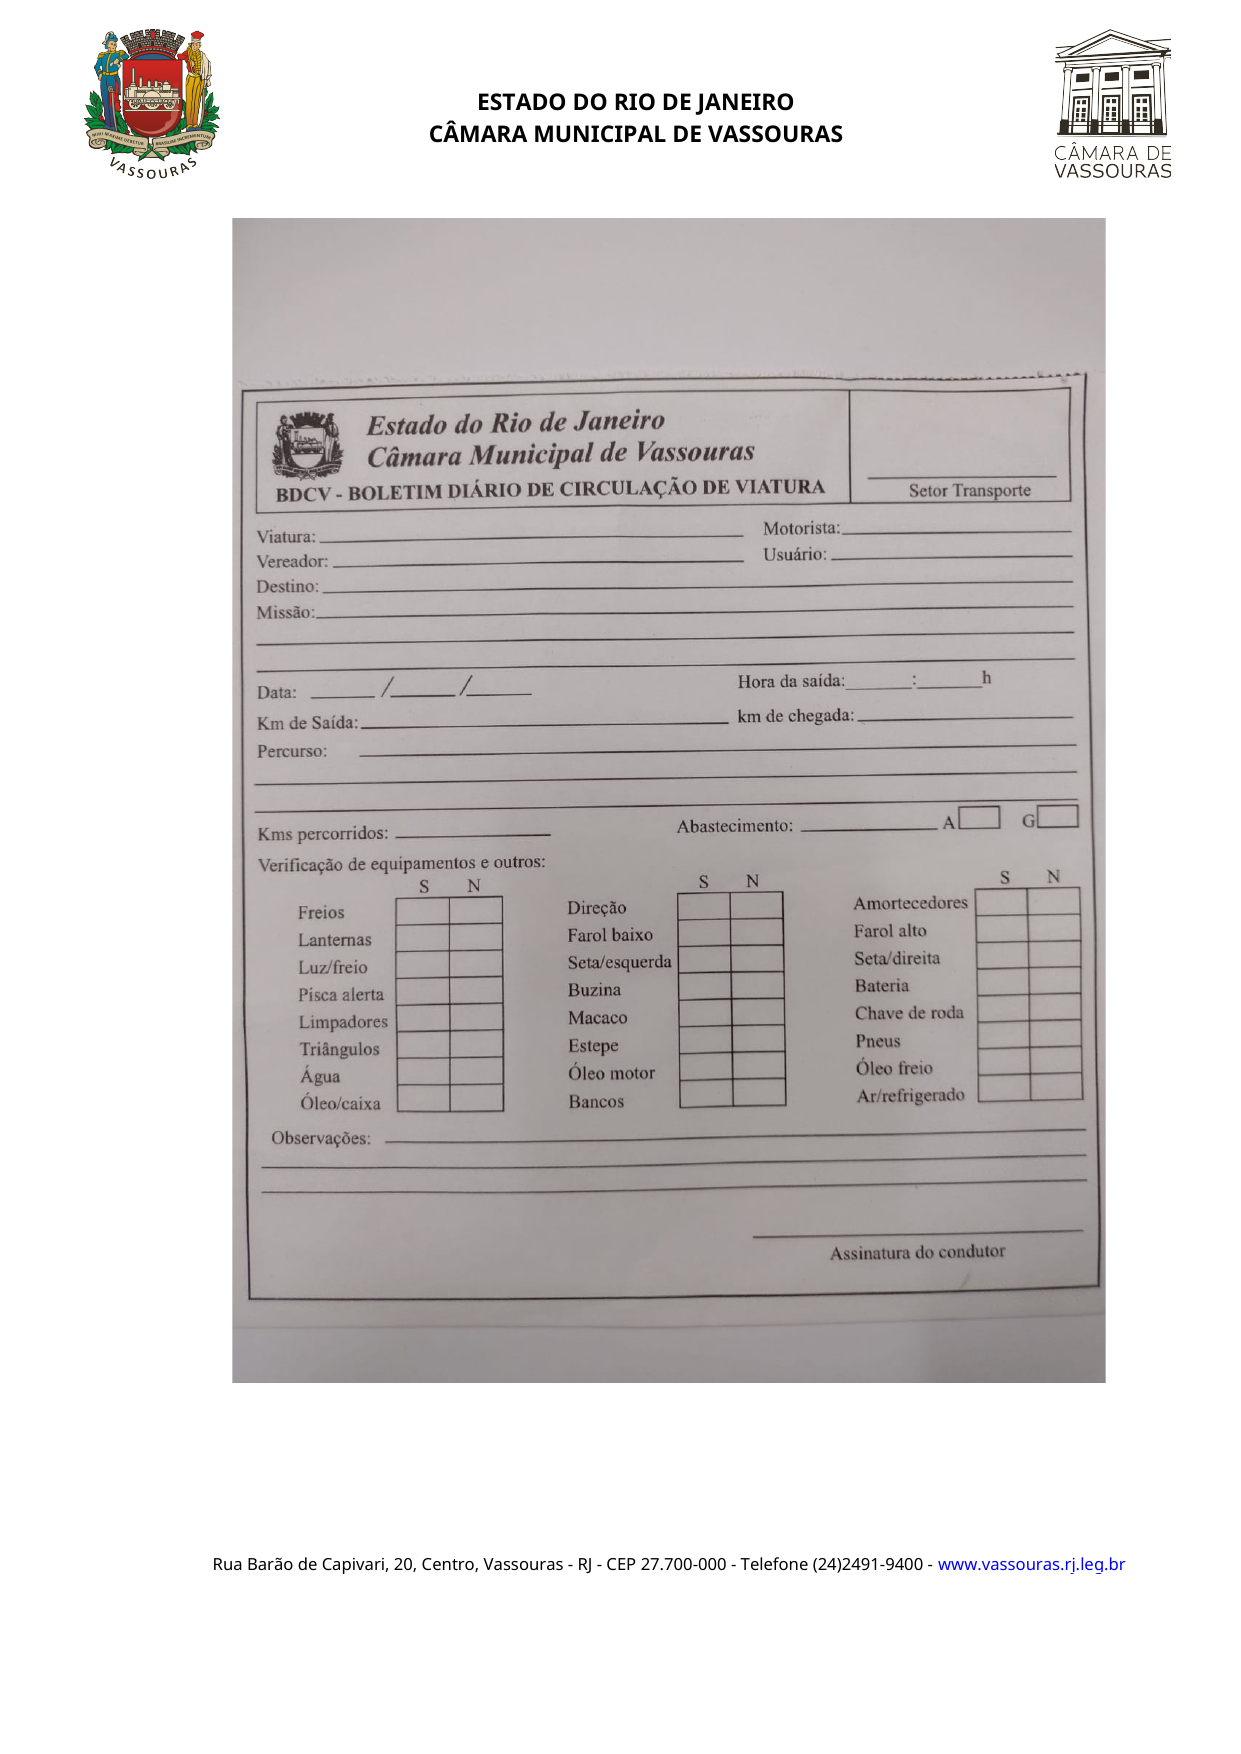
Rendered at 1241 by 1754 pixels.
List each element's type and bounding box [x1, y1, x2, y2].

picture [83, 29, 221, 179]
picture [1054, 29, 1172, 178]
picture [232, 218, 1106, 1383]
